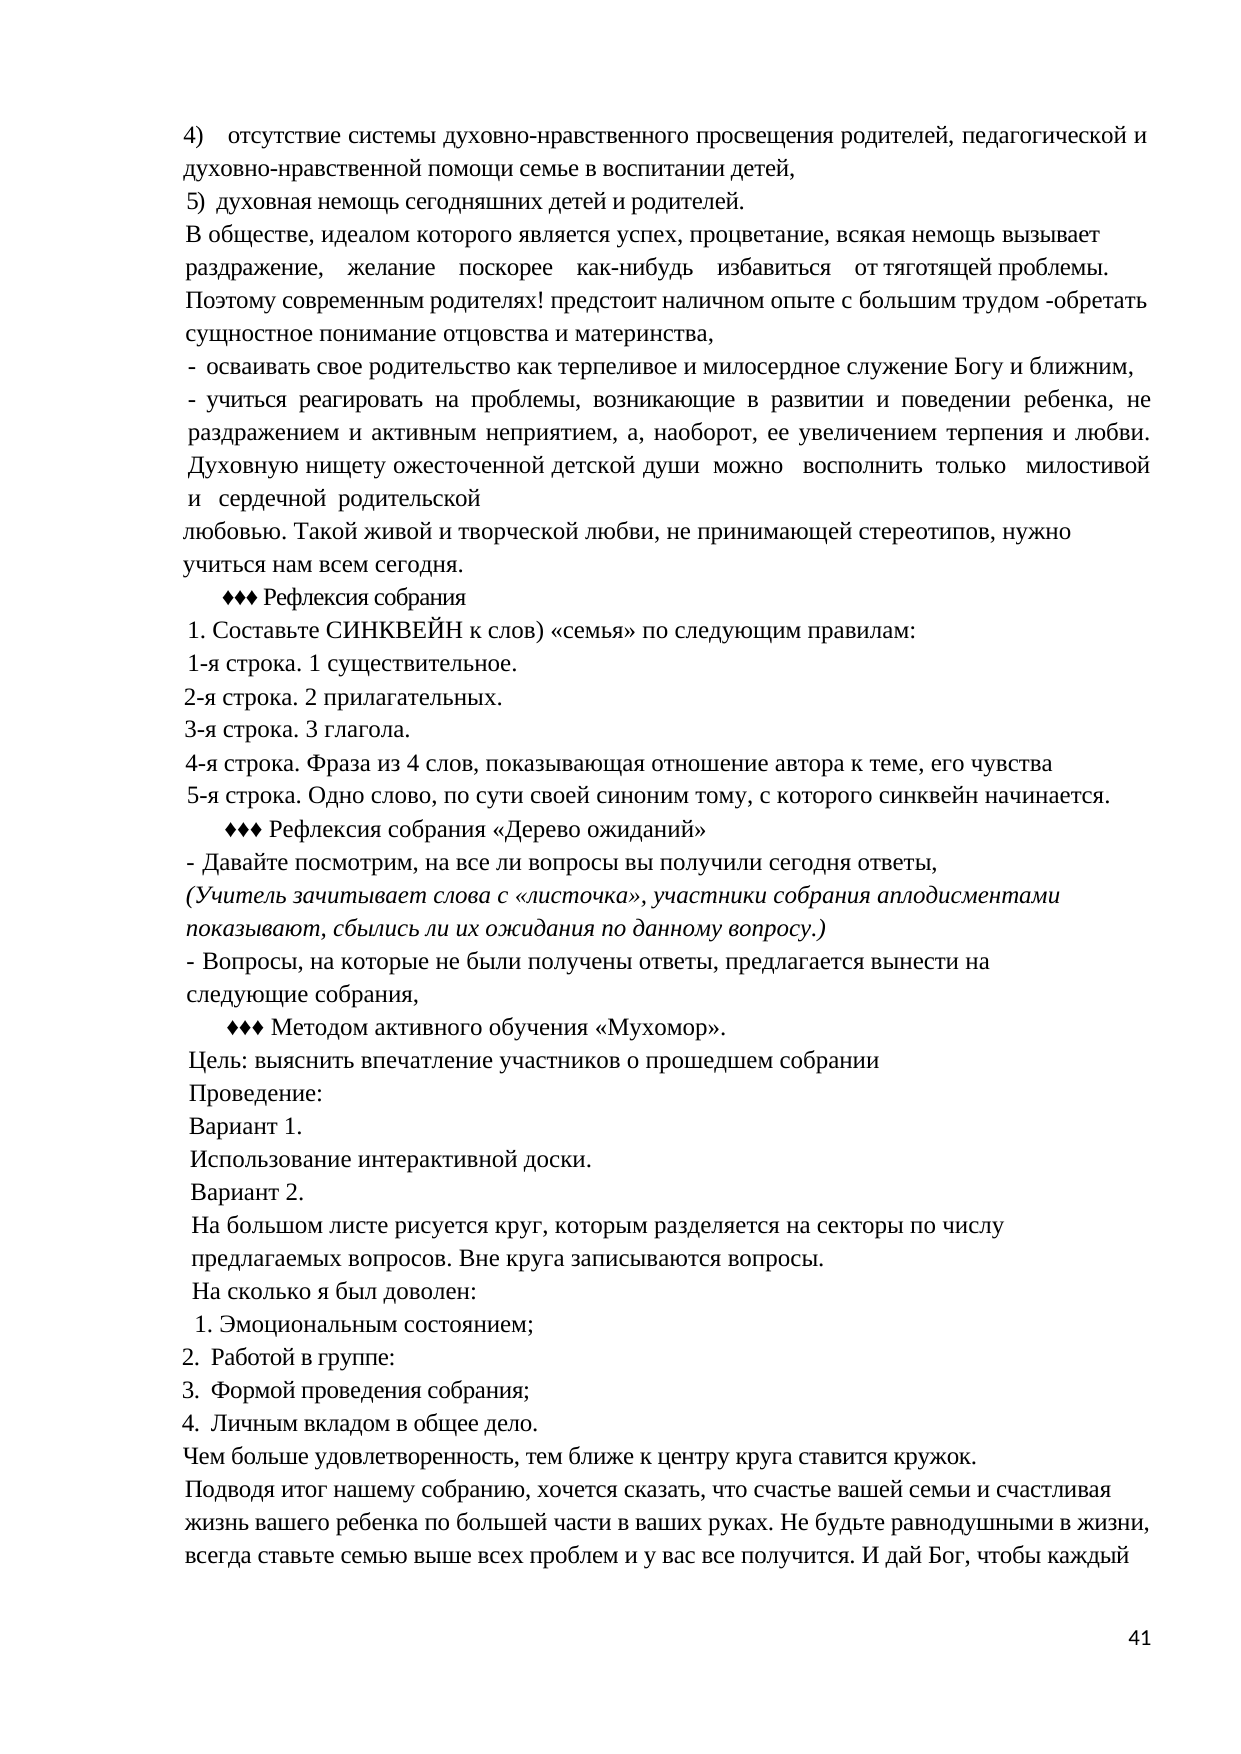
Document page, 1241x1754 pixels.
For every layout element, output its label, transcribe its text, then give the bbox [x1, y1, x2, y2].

text - Давайте посмотрим, на все ли вопросы вы получили сегодня ответы, [186, 847, 1151, 875]
text 5-я строка. Одно слово, по сути своей синоним тому, с которого синквейн начинается. [187, 781, 1151, 809]
text любовью. Такой живой и творческой любви, не принимающей стереотипов, нужно учиться нам всем сегодня. [183, 516, 1151, 578]
text (Учитель зачитывает слова с «листочка», участники собрания аплодисментами показывают, сбылись ли их ожидания по данному вопросу.) [186, 880, 1151, 941]
text 2-я строка. 2 прилагательных. [183, 682, 1151, 710]
text 3-я строка. 3 глагола. [184, 714, 1151, 743]
text Цель: выяснить впечатление участников о прошедшем собрании [188, 1045, 1151, 1073]
list Формой проведения собрания; [182, 1375, 1151, 1404]
list отсутствие системы духовно-нравственного просвещения родителей, педагогической и духовно-нравственной помощи семье в воспитании детей, [183, 120, 1147, 182]
text 1. Эмоциональным состоянием; [194, 1309, 1151, 1338]
text ♦♦♦ Методом активного обучения «Мухомор». [226, 1012, 1151, 1041]
text ♦♦♦ Рефлексия собрания «Дерево ожиданий» [224, 814, 1151, 842]
text На сколько я был доволен: [192, 1276, 1151, 1305]
text Вариант 1. [188, 1111, 1151, 1139]
text - Вопросы, на которые не были получены ответы, предлагается вынести на следующие собрания, [186, 946, 1151, 1007]
text 5) духовная немощь сегодняшних детей и родителей. [186, 186, 1151, 215]
text 1-я строка. 1 существительное. [187, 648, 1151, 677]
text Вариант 2. [190, 1177, 1151, 1206]
text Проведение: [188, 1078, 1151, 1107]
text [184, 1474, 1151, 1569]
text На большом листе рисуется круг, которым разделяется на секторы по числу предлагаемых вопросов. Вне круга записываются вопросы. [191, 1210, 1151, 1272]
list учиться реагировать на проблемы, возникающие в развитии и поведении ребенка, не раздражением и активным неприятием, а, наоборот, ее увеличением терпения и любви. Духовную нищету ожесточенной детской души можно восполнить только милостивой и сердечной родительской [188, 384, 1151, 512]
list Работой в группе: [182, 1342, 1151, 1371]
text Чем больше удовлетворенность, тем ближе к центру круга ставится кружок. [183, 1441, 1151, 1470]
text Использование интерактивной доски. [189, 1144, 1151, 1173]
list осваивать свое родительство как терпеливое и милосердное служение Богу и ближним, [188, 351, 1151, 380]
text 1. Составьте СИНКВЕЙН к слов) «семья» по следующим правилам: [187, 616, 1151, 644]
list Личным вкладом в общее дело. [182, 1408, 1151, 1437]
text В обществе, идеалом которого является успех, процветание, всякая немощь вызывает раздражение, желание поскорее как-нибудь избавиться от тяготящей проблемы. Поэтому современным родителях! предстоит наличном опыте с большим трудом -обретать сущностное понимание отцовства и материнства, [185, 219, 1151, 347]
text 4-я строка. Фраза из 4 слов, показывающая отношение автора к теме, его чувства [185, 748, 1099, 776]
text ♦♦♦ Рефлексия собрания [222, 582, 1151, 611]
